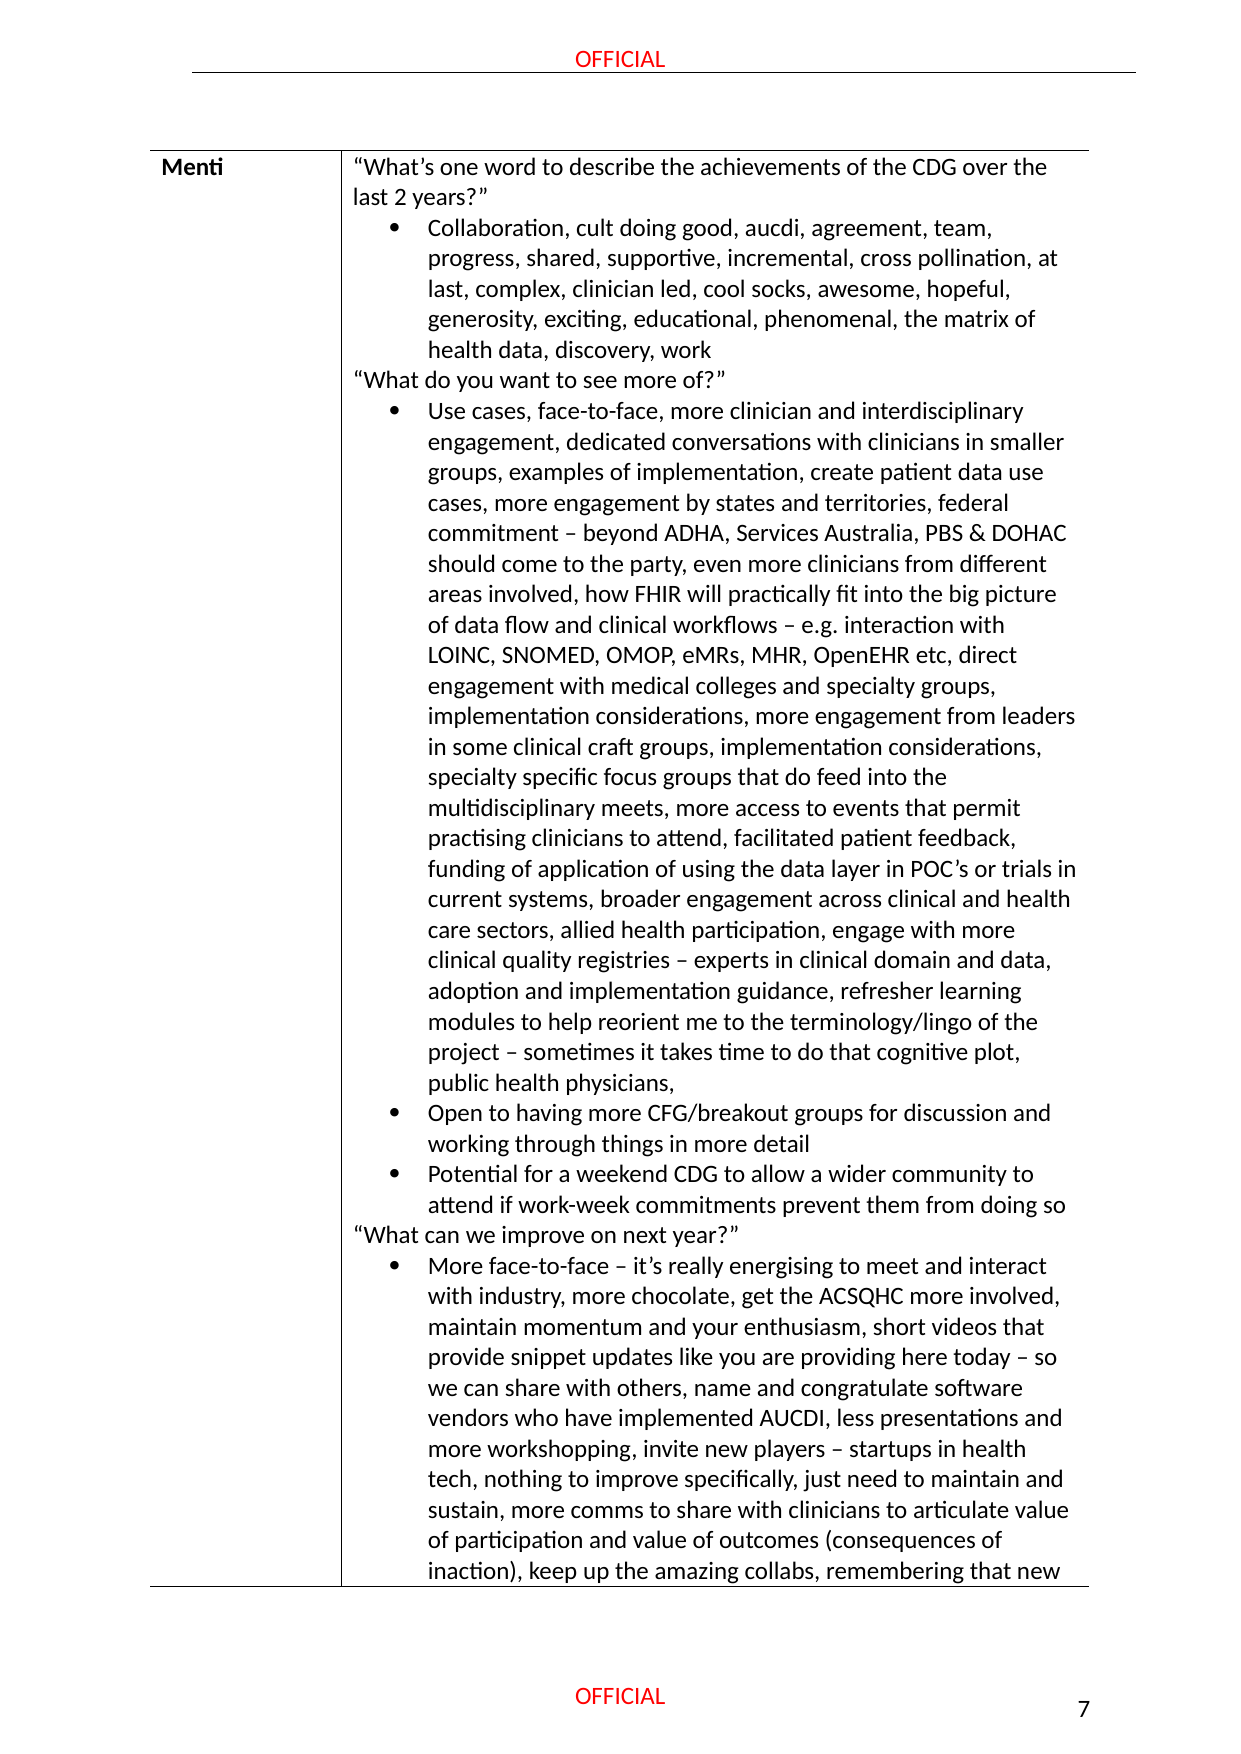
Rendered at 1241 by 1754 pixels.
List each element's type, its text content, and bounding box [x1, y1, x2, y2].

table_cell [342, 151, 1089, 1586]
table_cell Menti [150, 151, 341, 1586]
